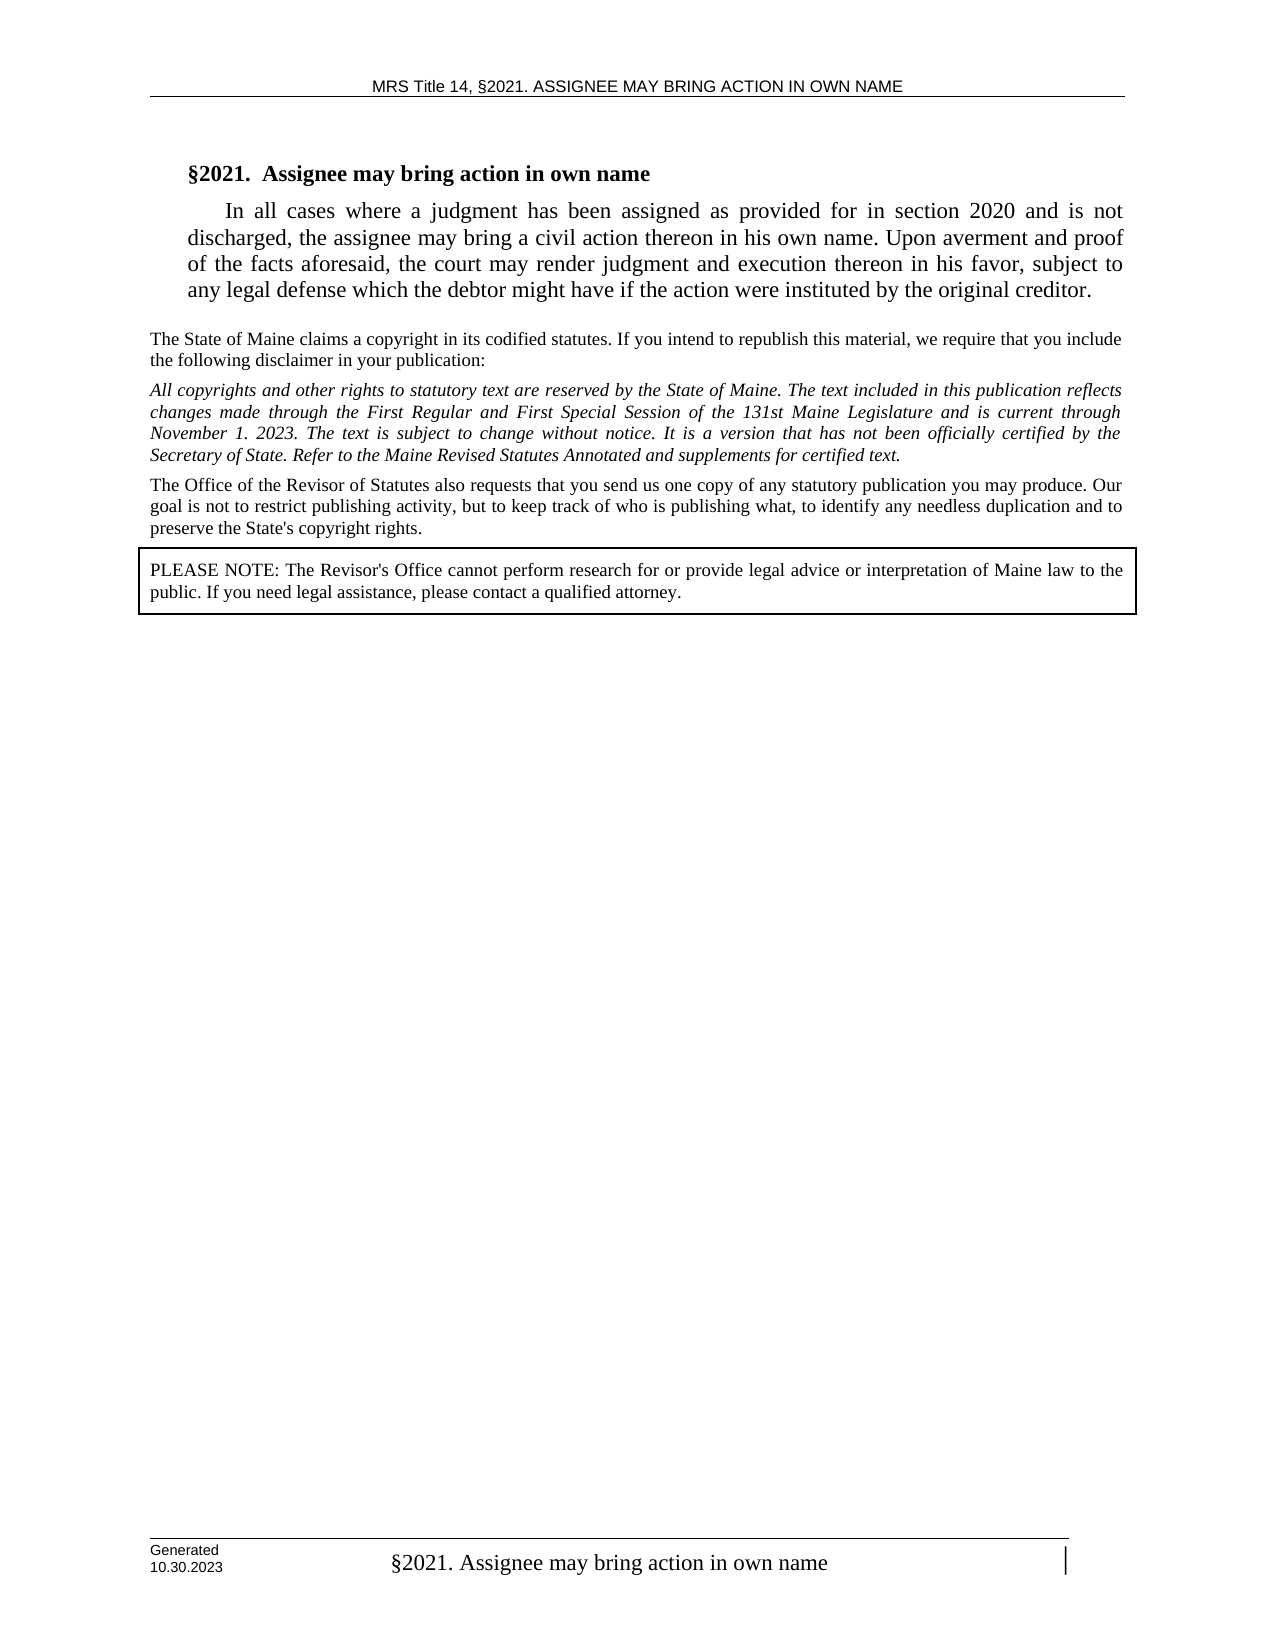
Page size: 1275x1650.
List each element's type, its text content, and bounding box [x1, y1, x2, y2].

text The State of Maine claims a copyright in its codified statutes. If you intend to republish this material, we require that you include the following disclaimer in your publication: [150, 328, 1125, 371]
text In all cases where a judgment has been assigned as provided for in section 2020 and is not discharged, the assignee may bring a civil action thereon in his own name. Upon averment and proof of the facts aforesaid, the court may render judgment and execution thereon in his favor, subject to any legal defense which the debtor might have if the action were instituted by the original creditor. [187, 197, 1125, 303]
text The Office of the Revisor of Statutes also requests that you send us one copy of any statutory publication you may produce. Our goal is not to restrict publishing activity, but to keep track of who is publishing what, to identify any needless duplication and to preserve the State's copyright rights. [150, 474, 1125, 538]
text PLEASE NOTE: The Revisor's Office cannot perform research for or provide legal advice or interpretation of Maine law to the public. If you need legal assistance, please contact a qualified attorney. [140, 549, 1135, 613]
text All copyrights and other rights to statutory text are reserved by the State of Maine. The text included in this publication reflects changes made through the First Regular and First Special Session of the 131st Maine Legislature and is current through November 1. 2023 . The text is subject to change without notice. It is a version that has not been officially certified by the Secretary of State. Refer to the Maine Revised Statutes Annotated and supplements for certified text. [150, 379, 1125, 465]
text §2021. Assignee may bring action in own name [187, 160, 1125, 187]
